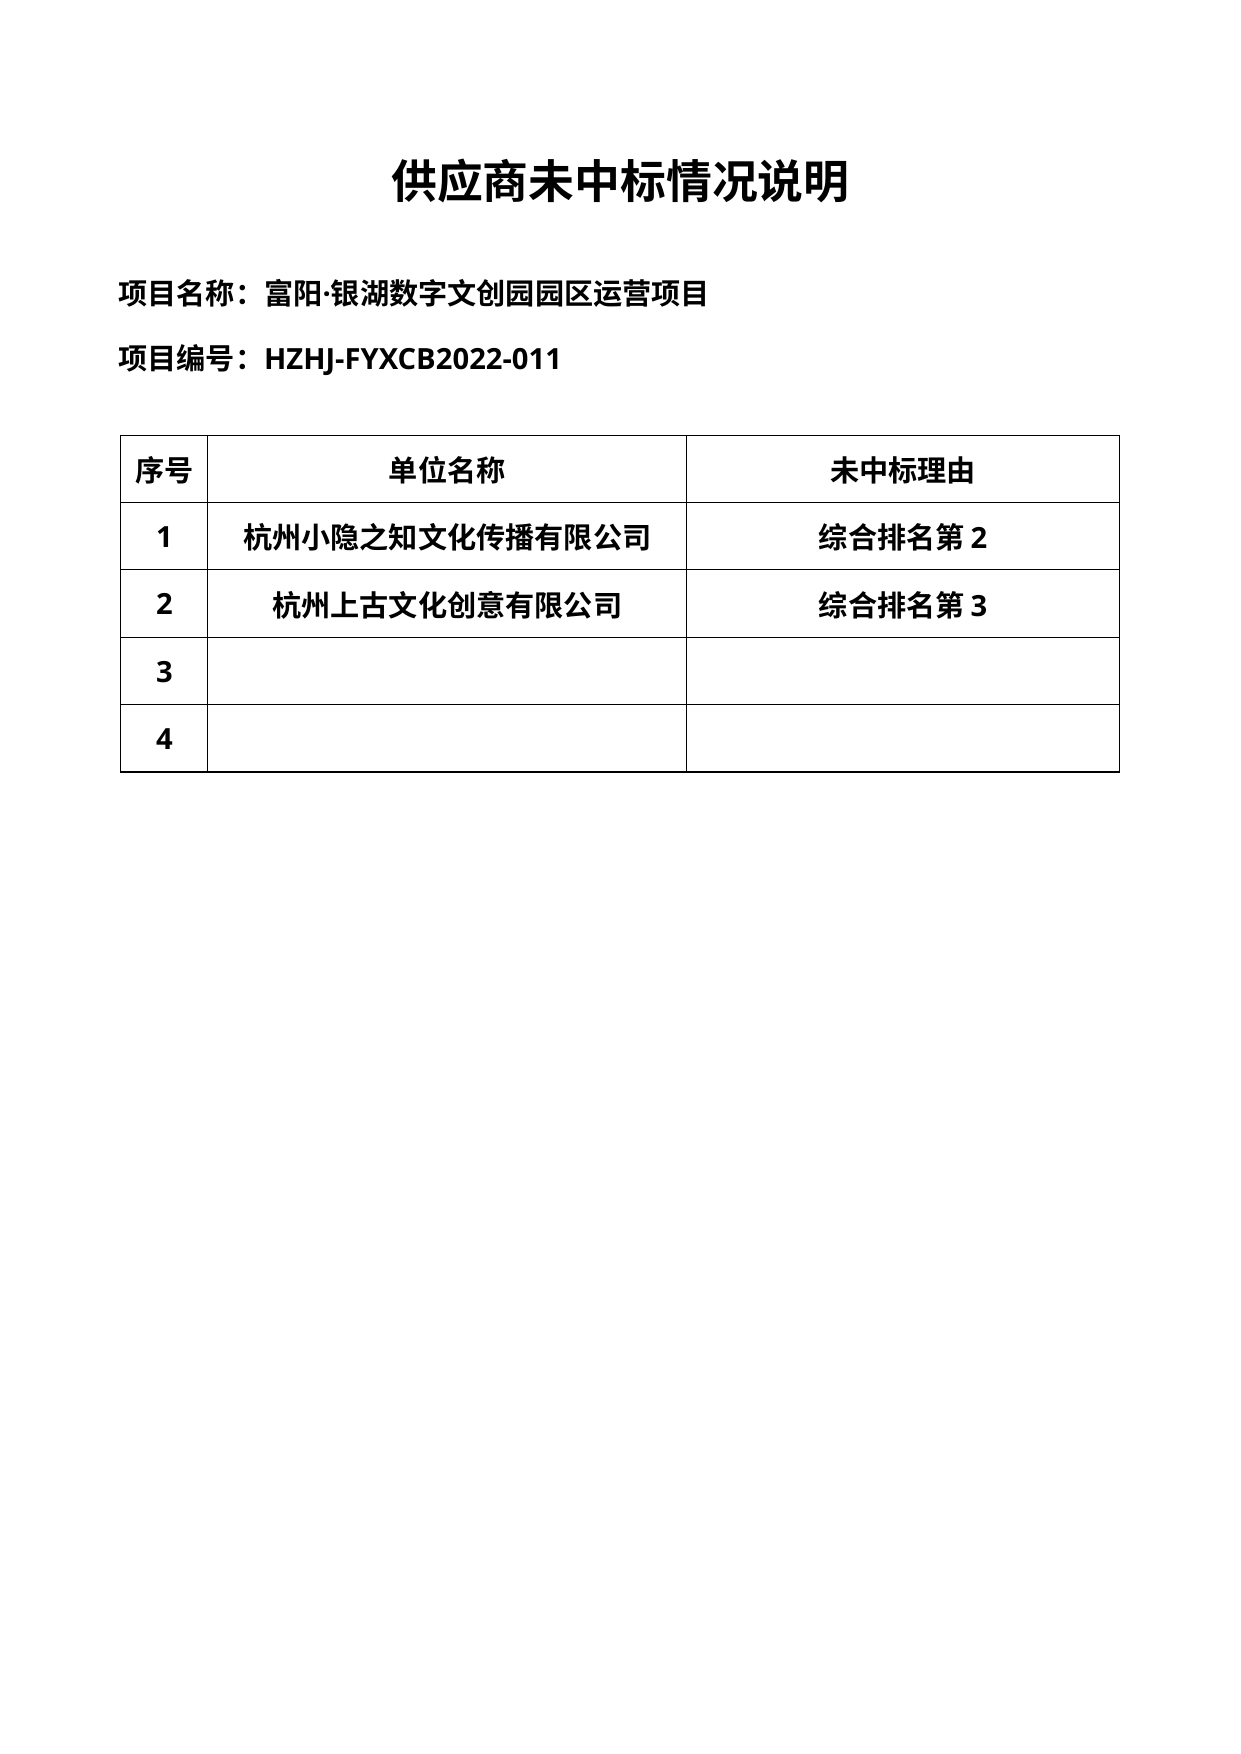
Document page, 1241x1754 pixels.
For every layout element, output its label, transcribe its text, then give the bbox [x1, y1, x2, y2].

text 供应商未中标情况说明 [118, 129, 1122, 227]
table_cell 杭州小隐之知文化传播有限公司 [208, 503, 686, 569]
text 项目编号：HZHJ-FYXCB2022-011 [118, 324, 1122, 389]
table_cell [208, 638, 686, 704]
table_cell 3 [121, 638, 207, 704]
table_cell [687, 638, 1119, 704]
text 项目名称：富阳·银湖数字文创园园区运营项目 [118, 259, 1122, 324]
table_cell 综合排名第2 [687, 503, 1119, 569]
table_cell 4 [121, 705, 207, 771]
table_header 序号 [121, 436, 207, 502]
table_cell 1 [121, 503, 207, 569]
table_cell [687, 705, 1119, 771]
table_cell 综合排名第3 [687, 570, 1119, 637]
table_header 单位名称 [208, 436, 686, 502]
table_cell 杭州上古文化创意有限公司 [208, 570, 686, 637]
table_cell [208, 705, 686, 771]
table_header 未中标理由 [687, 436, 1119, 502]
table_cell 2 [121, 570, 207, 637]
